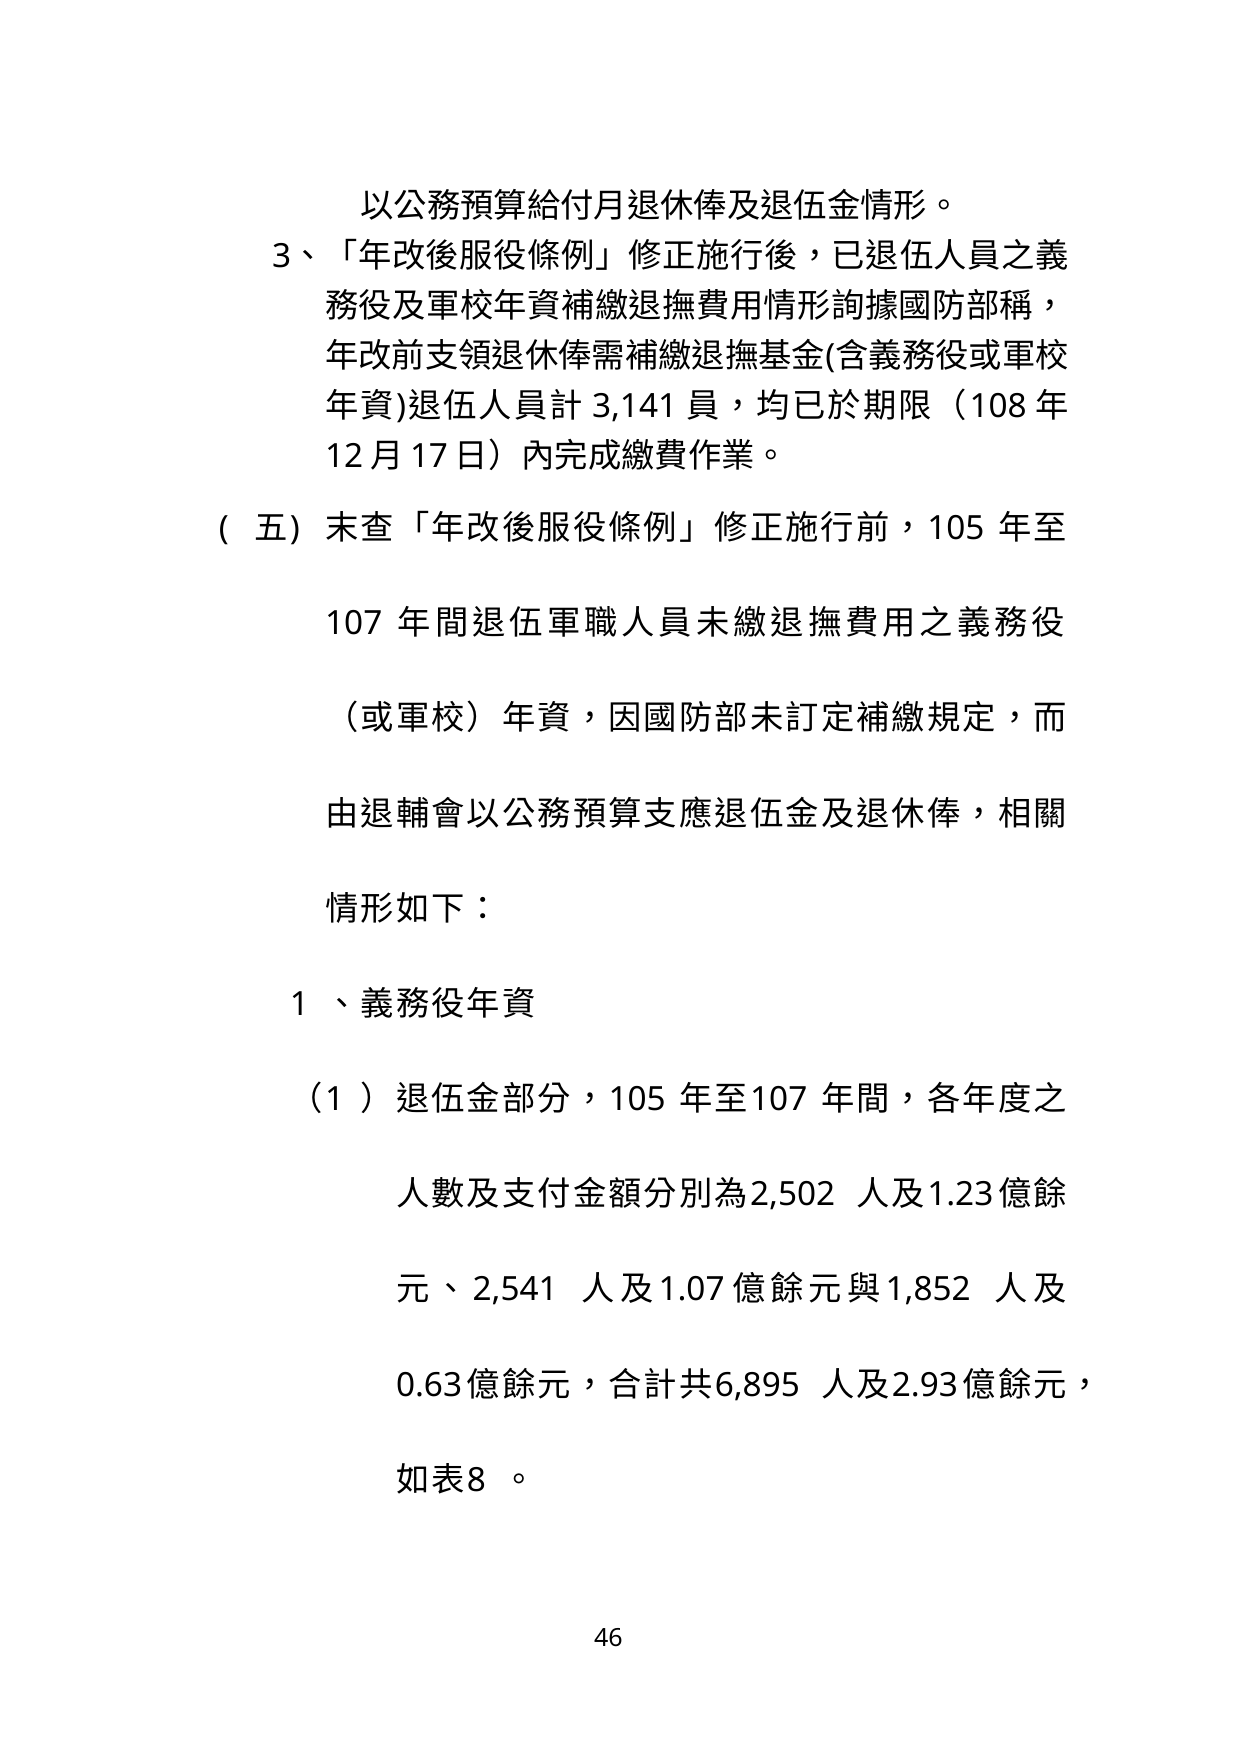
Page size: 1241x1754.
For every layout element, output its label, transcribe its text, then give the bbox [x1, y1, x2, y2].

subtitle 末查「年改後服役條例」修正施行前，105年至107年間退伍軍職人員未繳退撫費用之義務役（或軍校）年資，因國防部未訂定補繳規定，而由退輔會以公務預算支應退伍金及退休俸，相關情形如下： [219, 477, 1069, 953]
subtitle 義務役年資 [272, 953, 1069, 1048]
subtitle 退伍金部分，105年至107年間，各年度之人數及支付金額分別為2,502人及1.23億餘元、2,541人及1.07億餘元與1,852人及0.63億餘元，合計共6,895人及2.93億餘元，如表8。 [272, 1048, 1069, 1524]
subtitle 「年改後服役條例」修正施行後，已退伍人員之義務役及軍校年資補繳退撫費用情形詢據國防部稱，年改前支領退休俸需補繳退撫基金(含義務役或軍校年資)退伍人員計3,141員，均已於期限（108年12月17日）內完成繳費作業。 [272, 227, 1069, 477]
